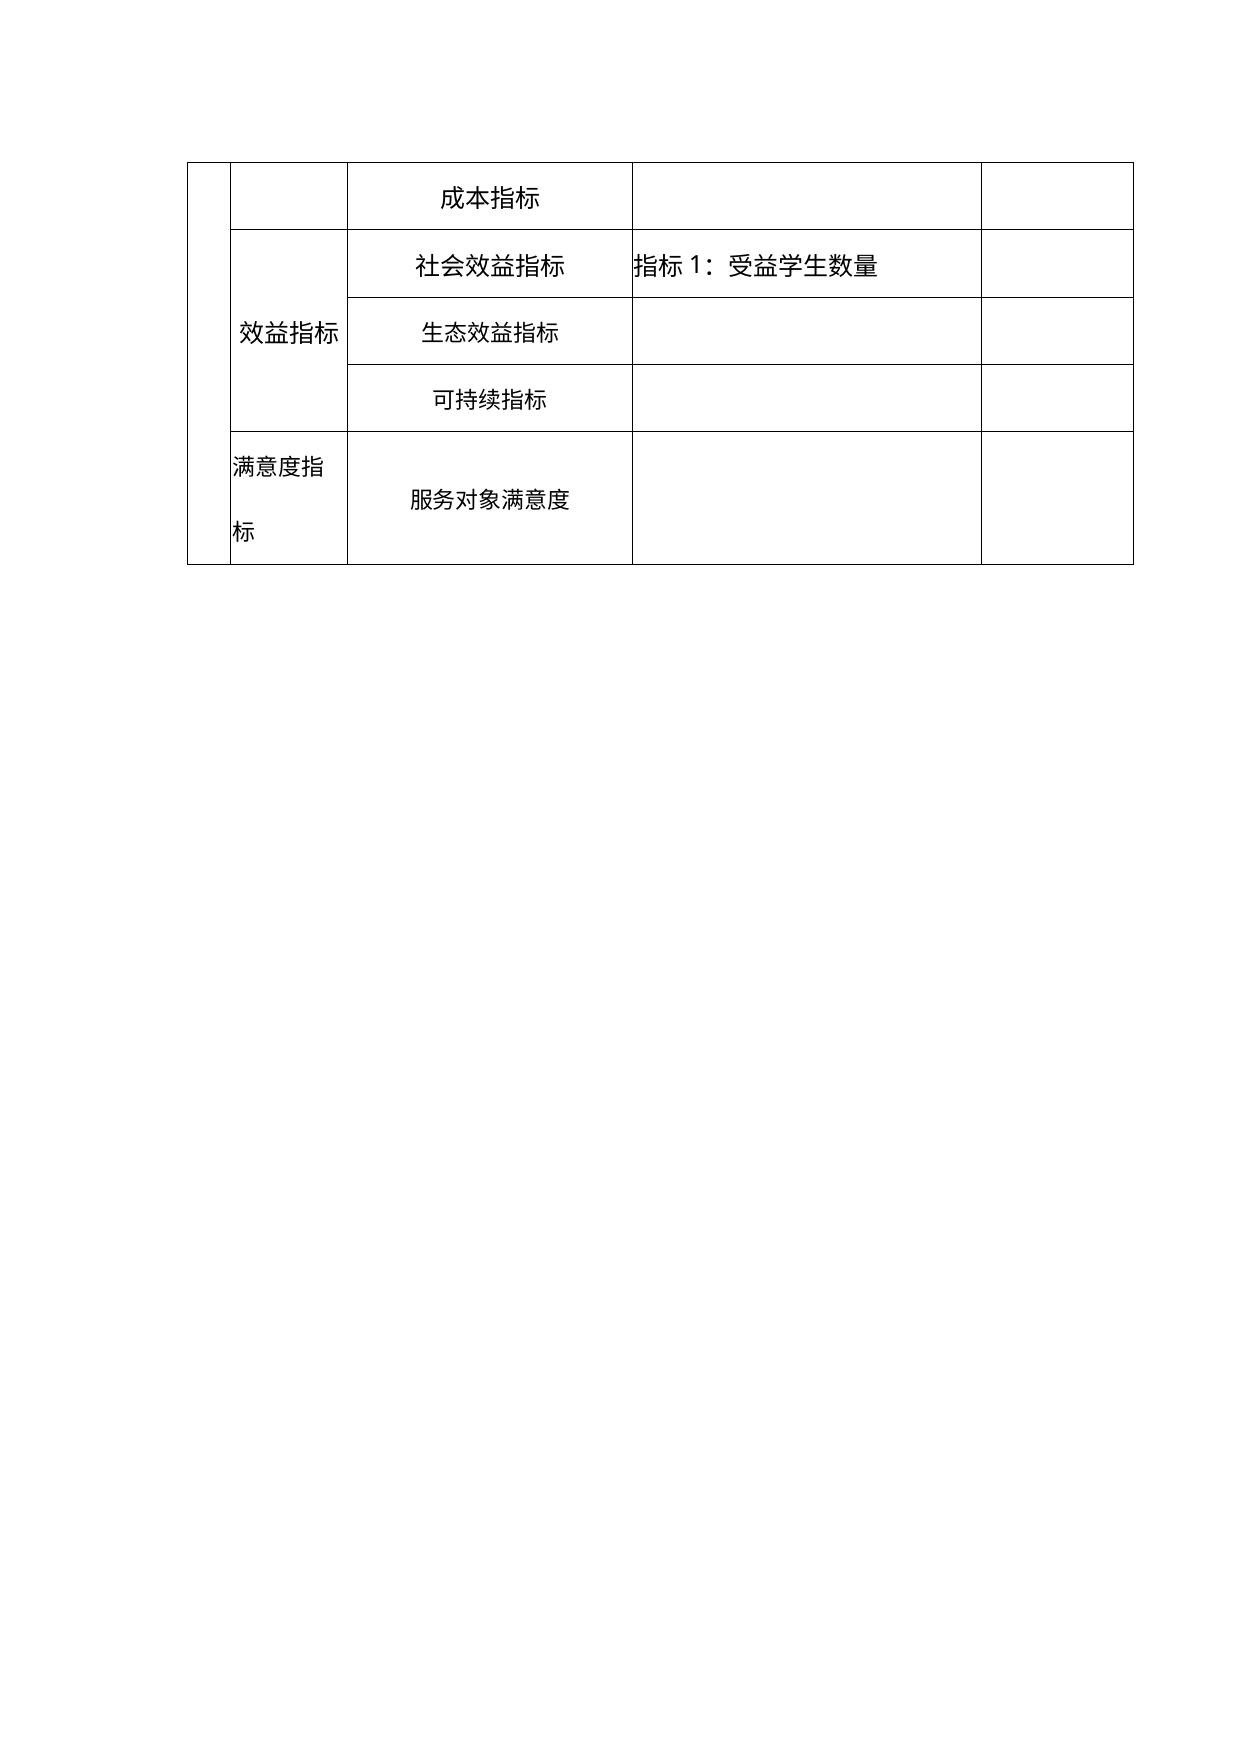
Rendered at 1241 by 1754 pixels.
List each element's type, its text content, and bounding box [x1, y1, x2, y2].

table_cell [633, 163, 981, 229]
table_cell [982, 163, 1133, 229]
table_cell 效益指标 [231, 230, 347, 431]
table_cell 社会效益指标 [348, 230, 632, 297]
table_cell [982, 365, 1133, 431]
table_cell 服务对象满意度 [348, 432, 632, 563]
table_cell 指标1：受益学生数量 [633, 230, 981, 297]
table_cell [633, 432, 981, 563]
table_cell [982, 230, 1133, 297]
table_cell [982, 298, 1133, 364]
table_cell [633, 298, 981, 364]
table_cell 生态效益指标 [348, 298, 632, 364]
table_cell 成本指标 [348, 163, 632, 229]
table_cell 满意度指标 [231, 432, 347, 563]
table_cell [982, 432, 1133, 563]
table_cell 可持续指标 [348, 365, 632, 431]
table_cell [633, 365, 981, 431]
